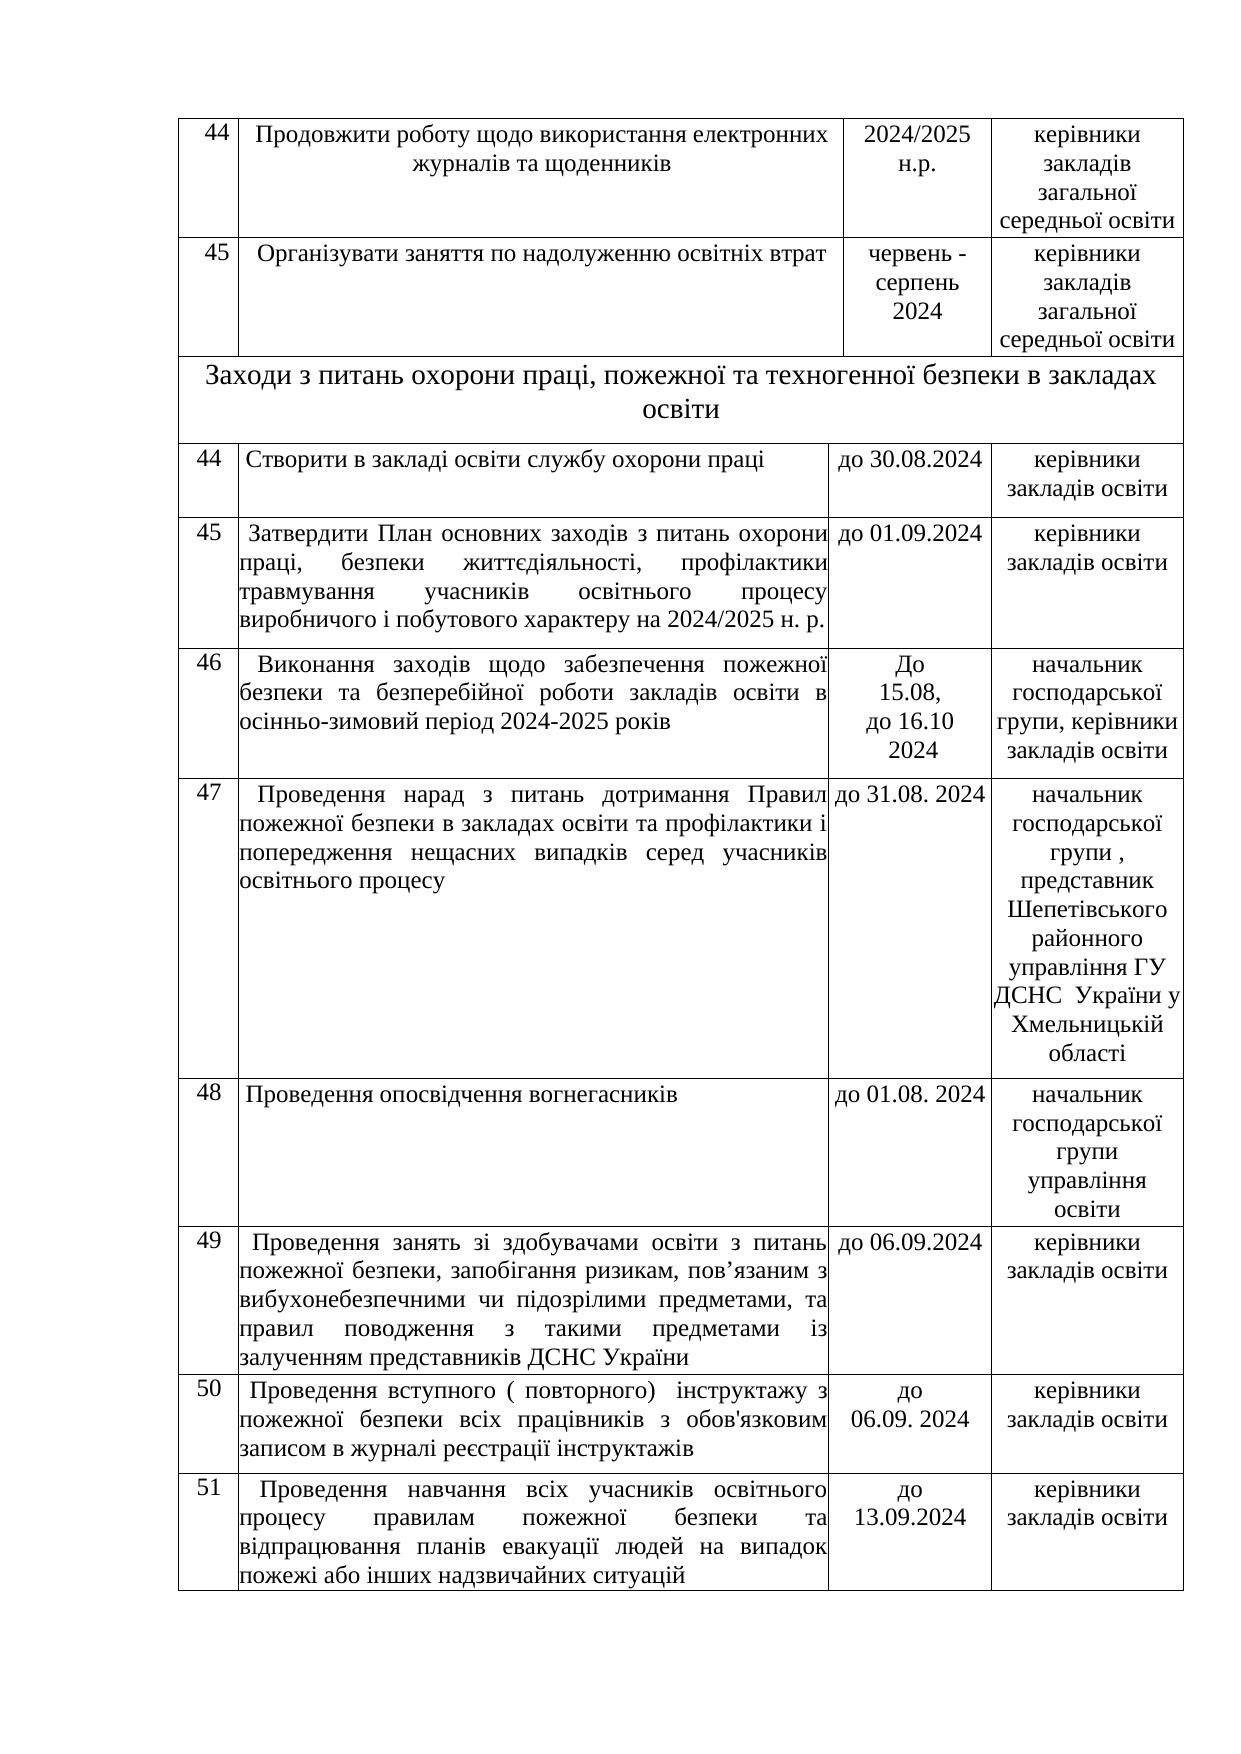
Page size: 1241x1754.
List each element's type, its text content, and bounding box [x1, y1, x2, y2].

table_cell начальник господарської групи, керівники закладів освіти [992, 649, 1183, 778]
table_cell 47 [179, 779, 238, 1078]
table_cell керівники закладів освіти [992, 1227, 1183, 1374]
table_cell Проведення опосвідчення вогнегасників [239, 1079, 828, 1226]
table_cell Проведення навчання всіх учасників освітнього процесу правилам пожежної безпеки та відпрацювання планів евакуації людей на випадок пожежі або інших надзвичайних ситуацій [239, 1474, 828, 1590]
table_cell Заходи з питань охорони праці, пожежної та техногенної безпеки в закладах освіти [179, 357, 1183, 443]
table_cell 44 [179, 444, 238, 517]
table_cell Створити в закладі освіти службу охорони праці [239, 444, 828, 517]
table_cell керівники закладів освіти [992, 1375, 1183, 1473]
table_cell Продовжити роботу щодо використання електронних журналів та щоденників [239, 119, 843, 237]
table_cell до 13.09.2024 [829, 1474, 991, 1590]
table_cell 46 [179, 649, 238, 778]
table_cell до 06.09. 2024 [829, 1375, 991, 1473]
table_cell начальник господарської групи управління освіти [992, 1079, 1183, 1226]
table_cell 50 [179, 1375, 238, 1473]
table_cell 45 [179, 238, 238, 356]
table_cell Виконання заходів щодо забезпечення пожежної безпеки та безперебійної роботи закладів освіти в осінньо-зимовий період 2024-2025 років [239, 649, 828, 778]
table_cell 49 [179, 1227, 238, 1374]
table_cell керівники закладів освіти [992, 444, 1183, 517]
table_cell керівники закладів загальної середньої освіти [992, 238, 1183, 356]
table_cell до 01.09.2024 [829, 518, 991, 648]
table_cell 45 [179, 518, 238, 648]
table_cell Затвердити План основних заходів з питань охорони праці, безпеки життєдіяльності, профілактики травмування учасників освітнього процесу виробничого і побутового характеру на 2024/2025 н. р. [239, 518, 828, 648]
table_cell керівники закладів освіти [992, 1474, 1183, 1590]
table_cell Проведення вступного ( повторного) інструктажу з пожежної безпеки всіх працівників з обов'язковим записом в журналі реєстрації інструктажів [239, 1375, 828, 1473]
table_cell 51 [179, 1474, 238, 1590]
table_cell до 30.08.2024 [829, 444, 991, 517]
table_cell До 15.08, до 16.10 2024 [829, 649, 991, 778]
table_cell 48 [179, 1079, 238, 1226]
table_cell 2024/2025 н.р. [844, 119, 991, 237]
table_cell керівники закладів загальної середньої освіти [992, 119, 1183, 237]
table_cell до 01.08. 2024 [829, 1079, 991, 1226]
table_cell Проведення нарад з питань дотримання Правил пожежної безпеки в закладах освіти та профілактики і попередження нещасних випадків серед учасників освітнього процесу [239, 779, 828, 1078]
table_cell Проведення занять зі здобувачами освіти з питань пожежної безпеки, запобігання ризикам, пов’язаним з вибухонебезпечними чи підозрілими предметами, та правил поводження з такими предметами із залученням представників ДСНС України [239, 1227, 828, 1374]
table_cell начальник господарської групи , представник Шепетівського районного управління ГУ ДСНС України у Хмельницькій області [992, 779, 1183, 1078]
table_cell керівники закладів освіти [992, 518, 1183, 648]
table_cell Організувати заняття по надолуженню освітніх втрат [239, 238, 843, 356]
table_cell 44 [179, 119, 238, 237]
table_cell до 31.08. 2024 [829, 779, 991, 1078]
table_cell до 06.09.2024 [829, 1227, 991, 1374]
table_cell червень -серпень 2024 [844, 238, 991, 356]
